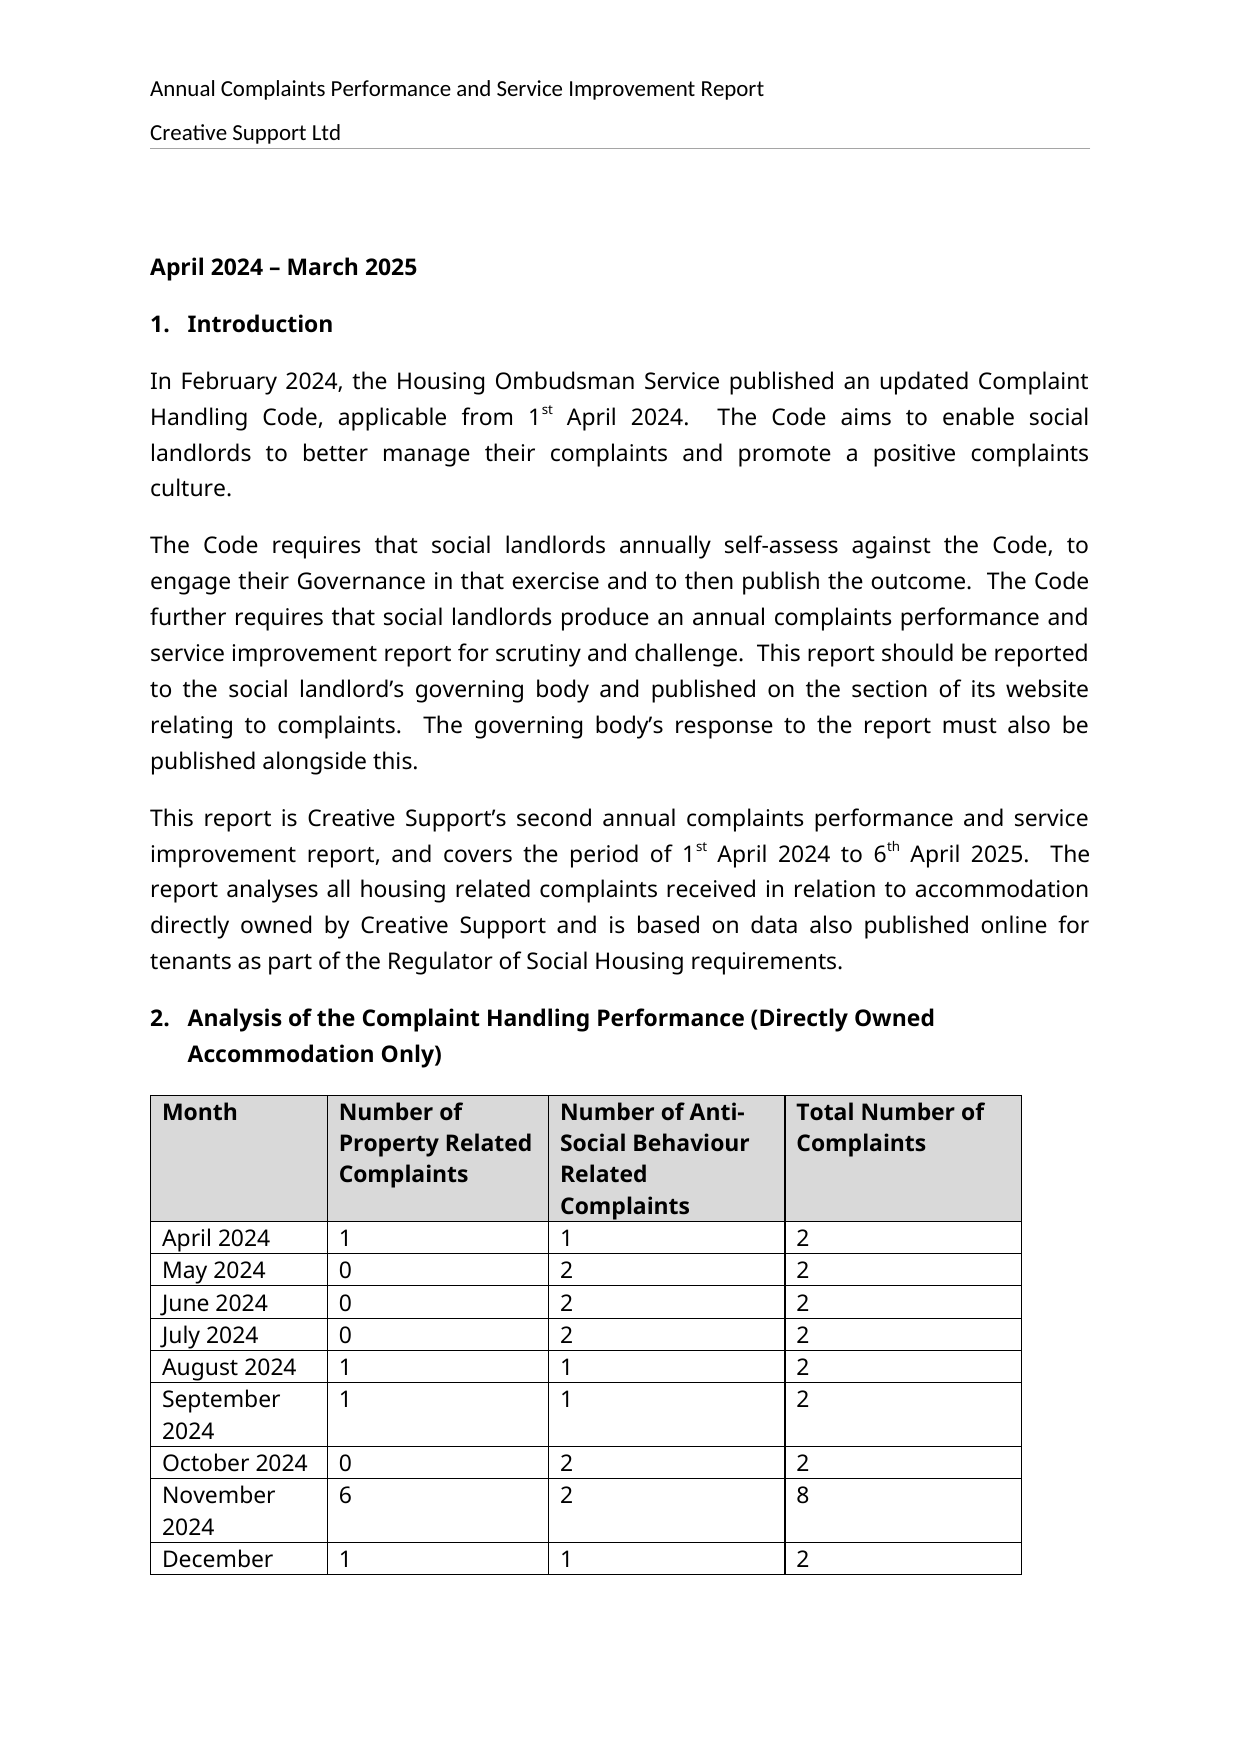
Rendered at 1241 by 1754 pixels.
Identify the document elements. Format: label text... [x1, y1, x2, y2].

table_cell 0 [328, 1447, 548, 1478]
table_cell November 2024 [151, 1479, 327, 1542]
table_cell 2 [549, 1286, 784, 1318]
list Analysis of the Complaint Handling Performance (Directly Owned Accommodation Only) [150, 1002, 1090, 1069]
table_cell May 2024 [151, 1254, 327, 1285]
table_cell 1 [549, 1543, 784, 1574]
table_cell July 2024 [151, 1319, 327, 1350]
table_cell 2 [786, 1351, 1021, 1382]
table_cell 2 [786, 1543, 1021, 1574]
table_cell 1 [549, 1351, 784, 1382]
table_cell June 2024 [151, 1286, 327, 1318]
text The Code requires that social landlords annually self-assess against the Code, to engage their Governance in that exercise and to then publish the outcome. The Code further requires that social landlords produce an annual complaints performance and service improvement report for scrutiny and challenge. This report should be reported to the social landlord’s governing body and published on the section of its website relating to complaints. The governing body’s response to the report must also be published alongside this. [150, 529, 1090, 776]
table_cell 1 [549, 1383, 784, 1446]
table_cell 2 [786, 1286, 1021, 1318]
table_cell 2 [549, 1479, 784, 1542]
table_cell 1 [328, 1383, 548, 1446]
table_cell 1 [328, 1351, 548, 1382]
table_cell 2 [786, 1319, 1021, 1350]
table_cell 2 [786, 1222, 1021, 1253]
table_cell 1 [328, 1543, 548, 1574]
table_cell 2 [786, 1383, 1021, 1446]
table_cell 1 [549, 1222, 784, 1253]
table_cell October 2024 [151, 1447, 327, 1478]
table_cell April 2024 [151, 1222, 327, 1253]
table_header Number of Property Related Complaints [328, 1096, 548, 1221]
table_cell 0 [328, 1286, 548, 1318]
text In February 2024, the Housing Ombudsman Service published an updated Complaint Handling Code, applicable from 1st April 2024. The Code aims to enable social landlords to better manage their complaints and promote a positive complaints culture. [150, 364, 1090, 504]
table_header Total Number of Complaints [786, 1096, 1021, 1221]
table_cell December 2024 [151, 1543, 327, 1574]
table_header Number of Anti-Social Behaviour Related Complaints [549, 1096, 784, 1221]
text April 2024 – March 2025 [150, 251, 1090, 282]
table_cell 2 [549, 1447, 784, 1478]
list Introduction [150, 308, 1090, 339]
table_cell 2 [786, 1254, 1021, 1285]
table_cell 2 [549, 1319, 784, 1350]
table_cell 2 [786, 1447, 1021, 1478]
table_cell 6 [328, 1479, 548, 1542]
table_cell 0 [328, 1319, 548, 1350]
table_cell August 2024 [151, 1351, 327, 1382]
table_cell September 2024 [151, 1383, 327, 1446]
table_cell 2 [549, 1254, 784, 1285]
table_header Month [151, 1096, 327, 1221]
table_cell 1 [328, 1222, 548, 1253]
text This report is Creative Support’s second annual complaints performance and service improvement report, and covers the period of 1st April 2024 to 6th April 2025. The report analyses all housing related complaints received in relation to accommodation directly owned by Creative Support and is based on data also published online for tenants as part of the Regulator of Social Housing requirements. [150, 802, 1090, 977]
table_cell 8 [786, 1479, 1021, 1542]
table_cell 0 [328, 1254, 548, 1285]
